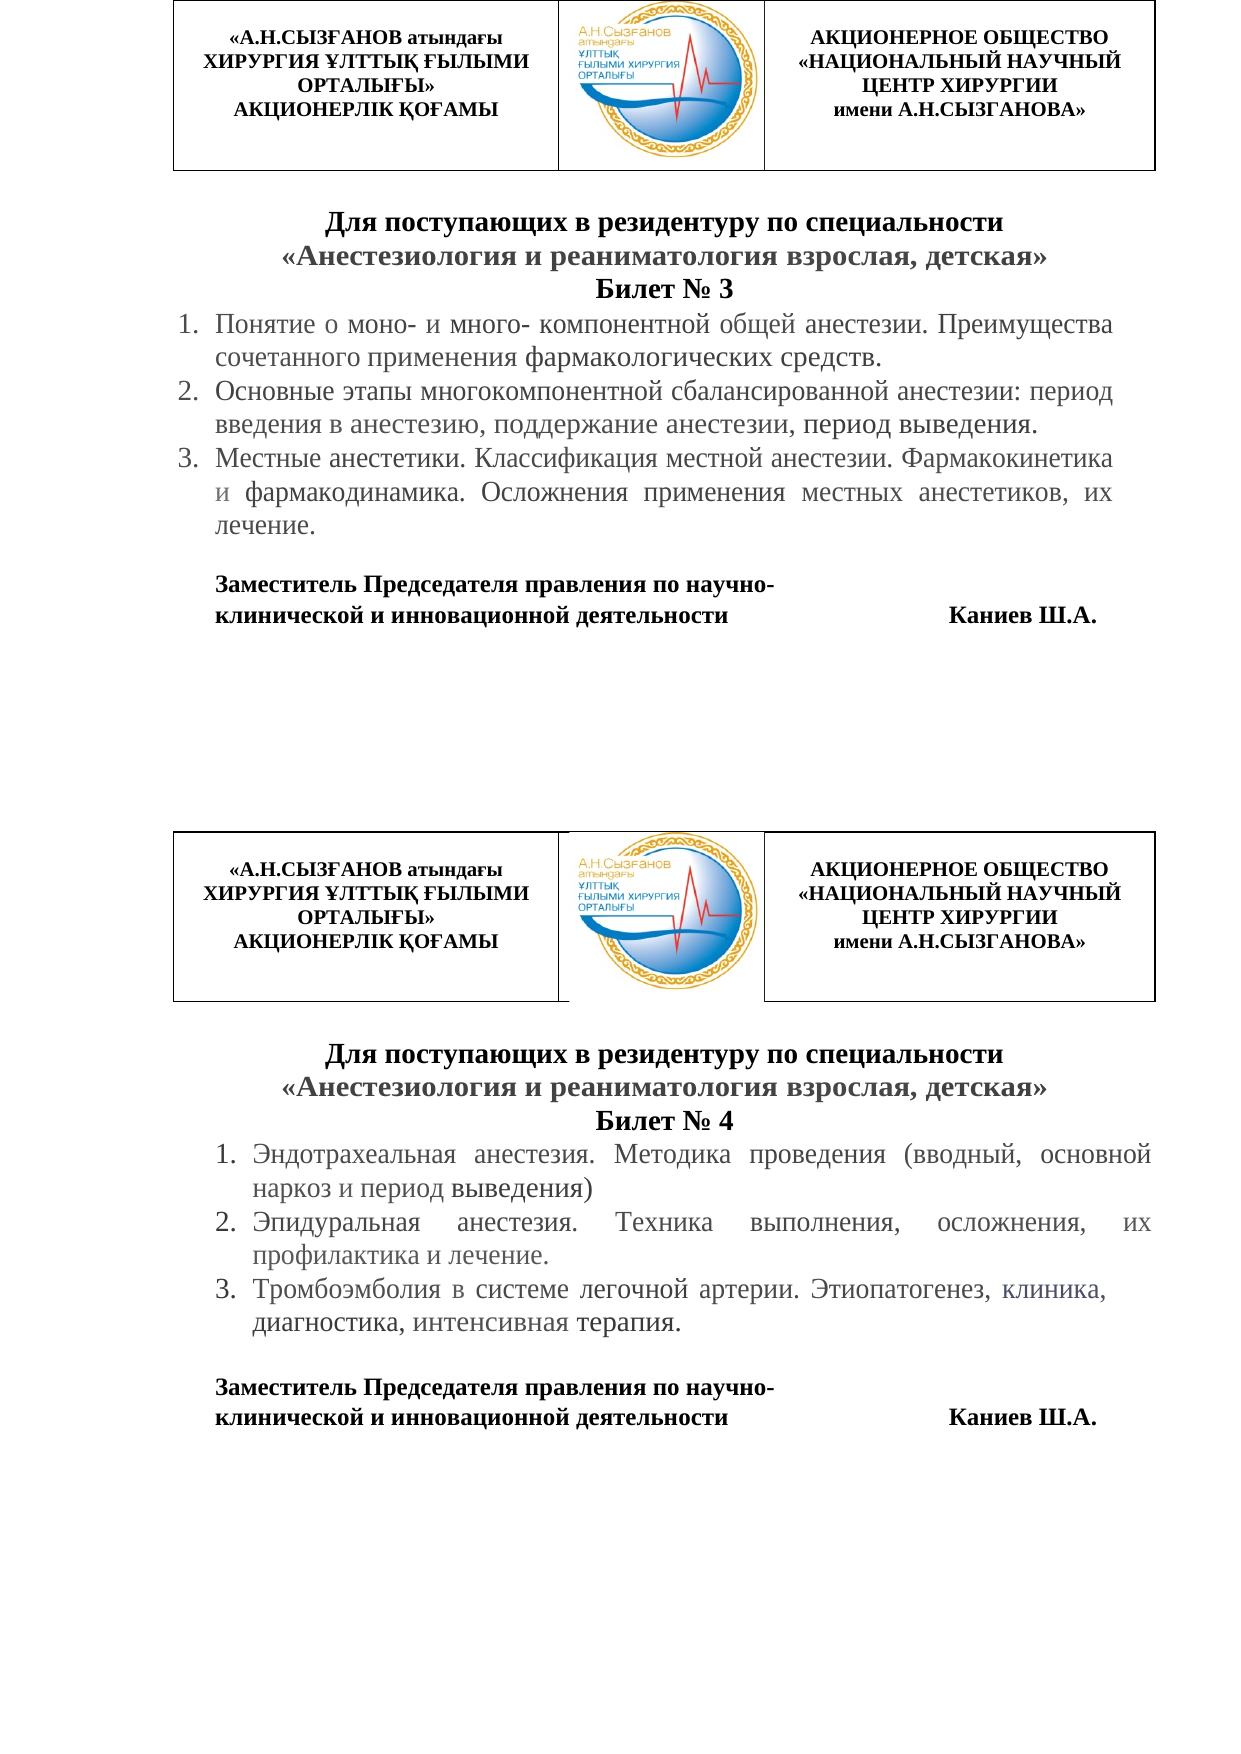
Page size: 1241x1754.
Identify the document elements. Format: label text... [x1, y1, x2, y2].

list Понятие о моно- и много- компонентной общей анестезии. Преимущества сочетанного применения фармакологических средств. [177, 306, 1113, 373]
list Основные этапы многокомпонентной сбалансированной анестезии: период введения в анестезию, поддержание анестезии, период выведения. [177, 373, 1113, 440]
list Местные анестетики. Классификация местной анестезии. Фармакокинетика и фармакодинамика. Осложнения применения местных анестетиков, их лечение. [177, 440, 1113, 541]
text Для поступающих в резидентуру по специальности [177, 204, 1152, 238]
table_header [559, 1, 569, 170]
table_header «А.Н.СЫЗҒАНОВ атындағы ХИРУРГИЯ ҰЛТТЫҚ ҒЫЛЫМИ ОРТАЛЫҒЫ» АКЦИОНЕРЛІК ҚОҒАМЫ [174, 1, 558, 170]
text Билет № 3 [177, 271, 1152, 305]
text клинической и инновационной деятельности Каниев Ш.А. [215, 1400, 1152, 1432]
list Эпидуральная анестезия. Техника выполнения, осложнения, их профилактика и лечение. [215, 1204, 1152, 1271]
text клинической и инновационной деятельности Каниев Ш.А. [215, 598, 1152, 630]
table_header АКЦИОНЕРНОЕ ОБЩЕСТВО «НАЦИОНАЛЬНЫЙ НАУЧНЫЙ ЦЕНТР ХИРУРГИИ имени А.Н.СЫЗГАНОВА» [765, 833, 1154, 1001]
text «Анестезиология и реаниматология взрослая, детская» [177, 238, 1152, 271]
list Заместитель Председателя правления по научно- [215, 569, 1152, 598]
list Заместитель Председателя правления по научно- [215, 1372, 1152, 1400]
list Эндотрахеальная анестезия. Методика проведения (вводный, основной наркоз и период выведения) [215, 1136, 1152, 1203]
text Билет № 4 [177, 1103, 1152, 1136]
list Тромбоэмболия в системе легочной артерии. Этиопатогенез, клиника, диагностика, интенсивная терапия. [215, 1271, 1106, 1338]
text Для поступающих в резидентуру по специальности [177, 1036, 1152, 1069]
picture [569, 1, 765, 170]
text «Анестезиология и реаниматология взрослая, детская» [177, 1069, 1152, 1103]
picture [569, 832, 765, 1002]
table_header АКЦИОНЕРНОЕ ОБЩЕСТВО «НАЦИОНАЛЬНЫЙ НАУЧНЫЙ ЦЕНТР ХИРУРГИИ имени А.Н.СЫЗГАНОВА» [765, 1, 1154, 170]
table_header «А.Н.СЫЗҒАНОВ атындағы ХИРУРГИЯ ҰЛТТЫҚ ҒЫЛЫМИ ОРТАЛЫҒЫ» АКЦИОНЕРЛІК ҚОҒАМЫ [174, 833, 558, 1001]
table_header [559, 833, 569, 1001]
